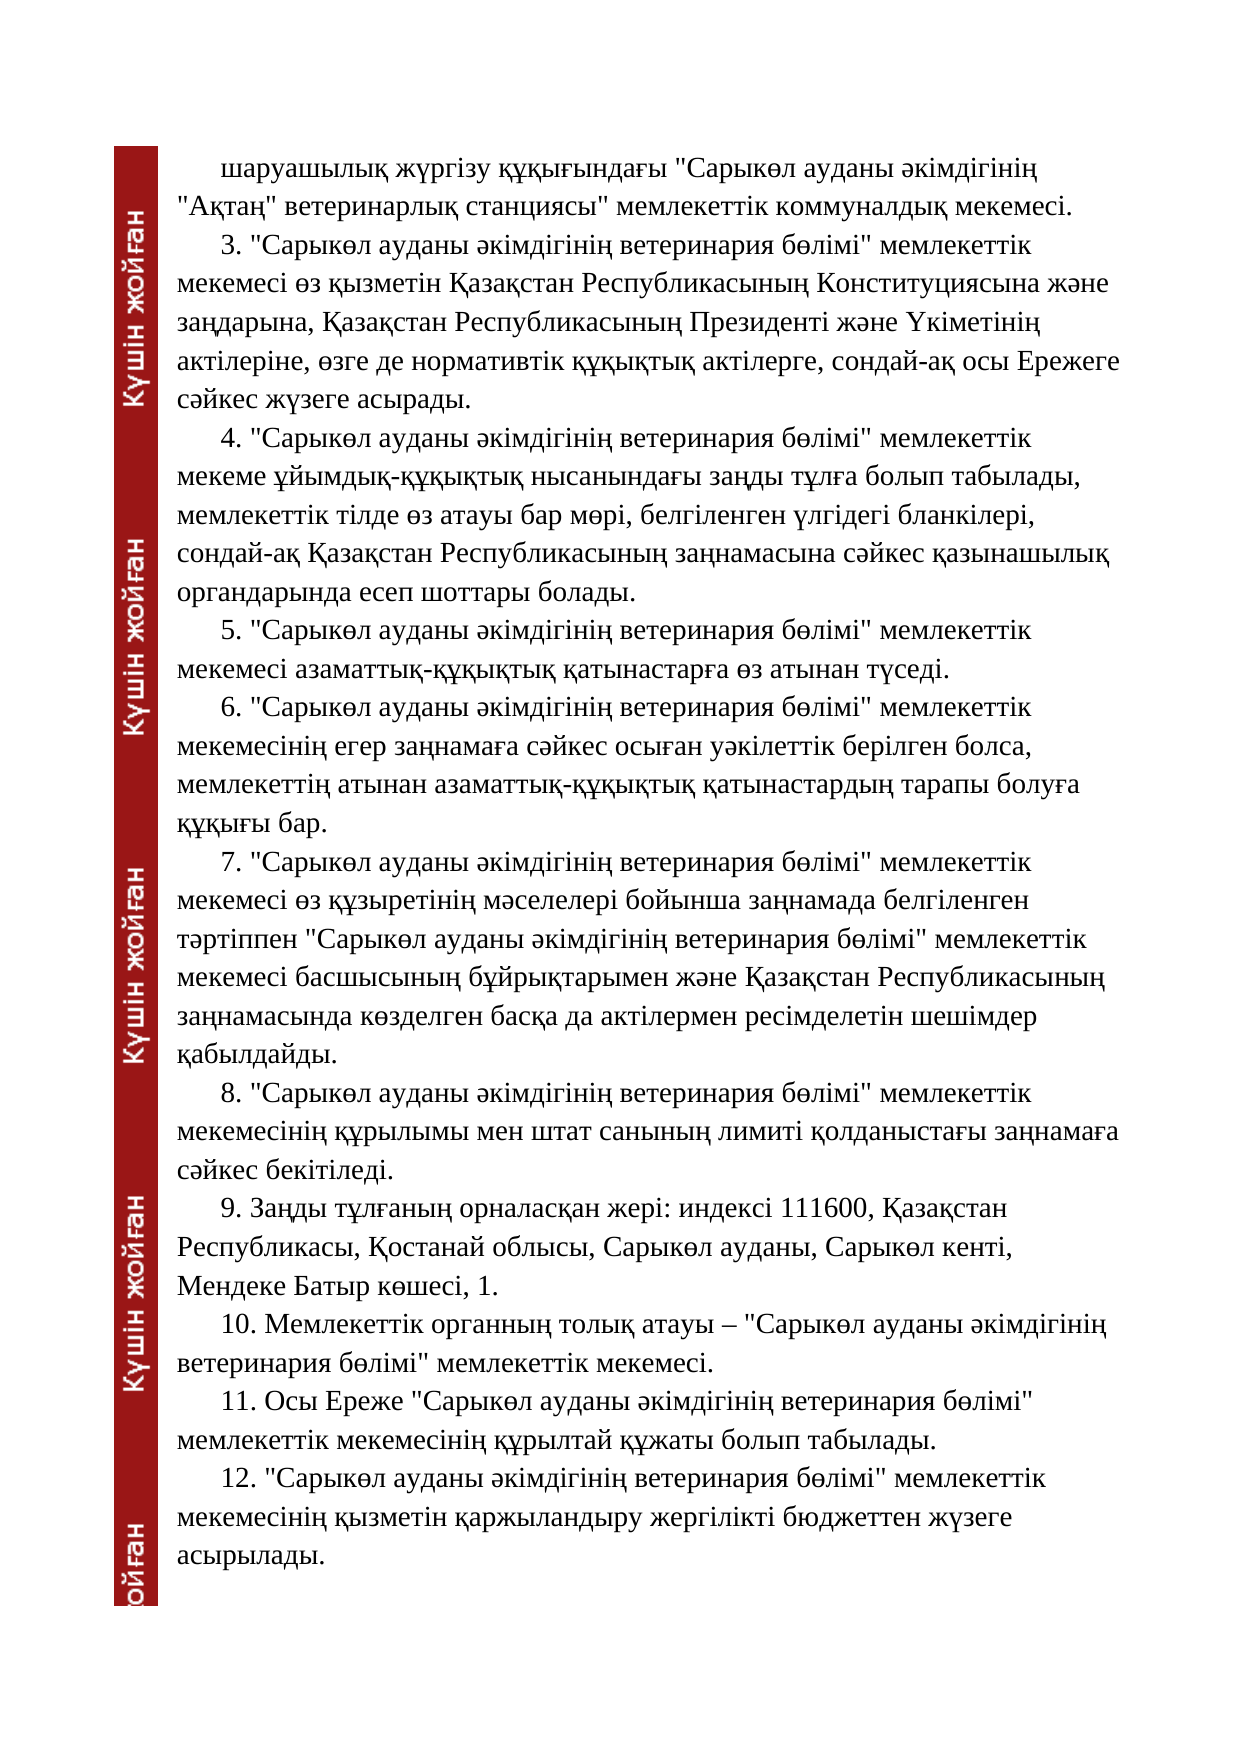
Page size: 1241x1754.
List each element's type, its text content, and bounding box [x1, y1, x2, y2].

picture [114, 1571, 158, 1606]
picture [114, 146, 158, 150]
